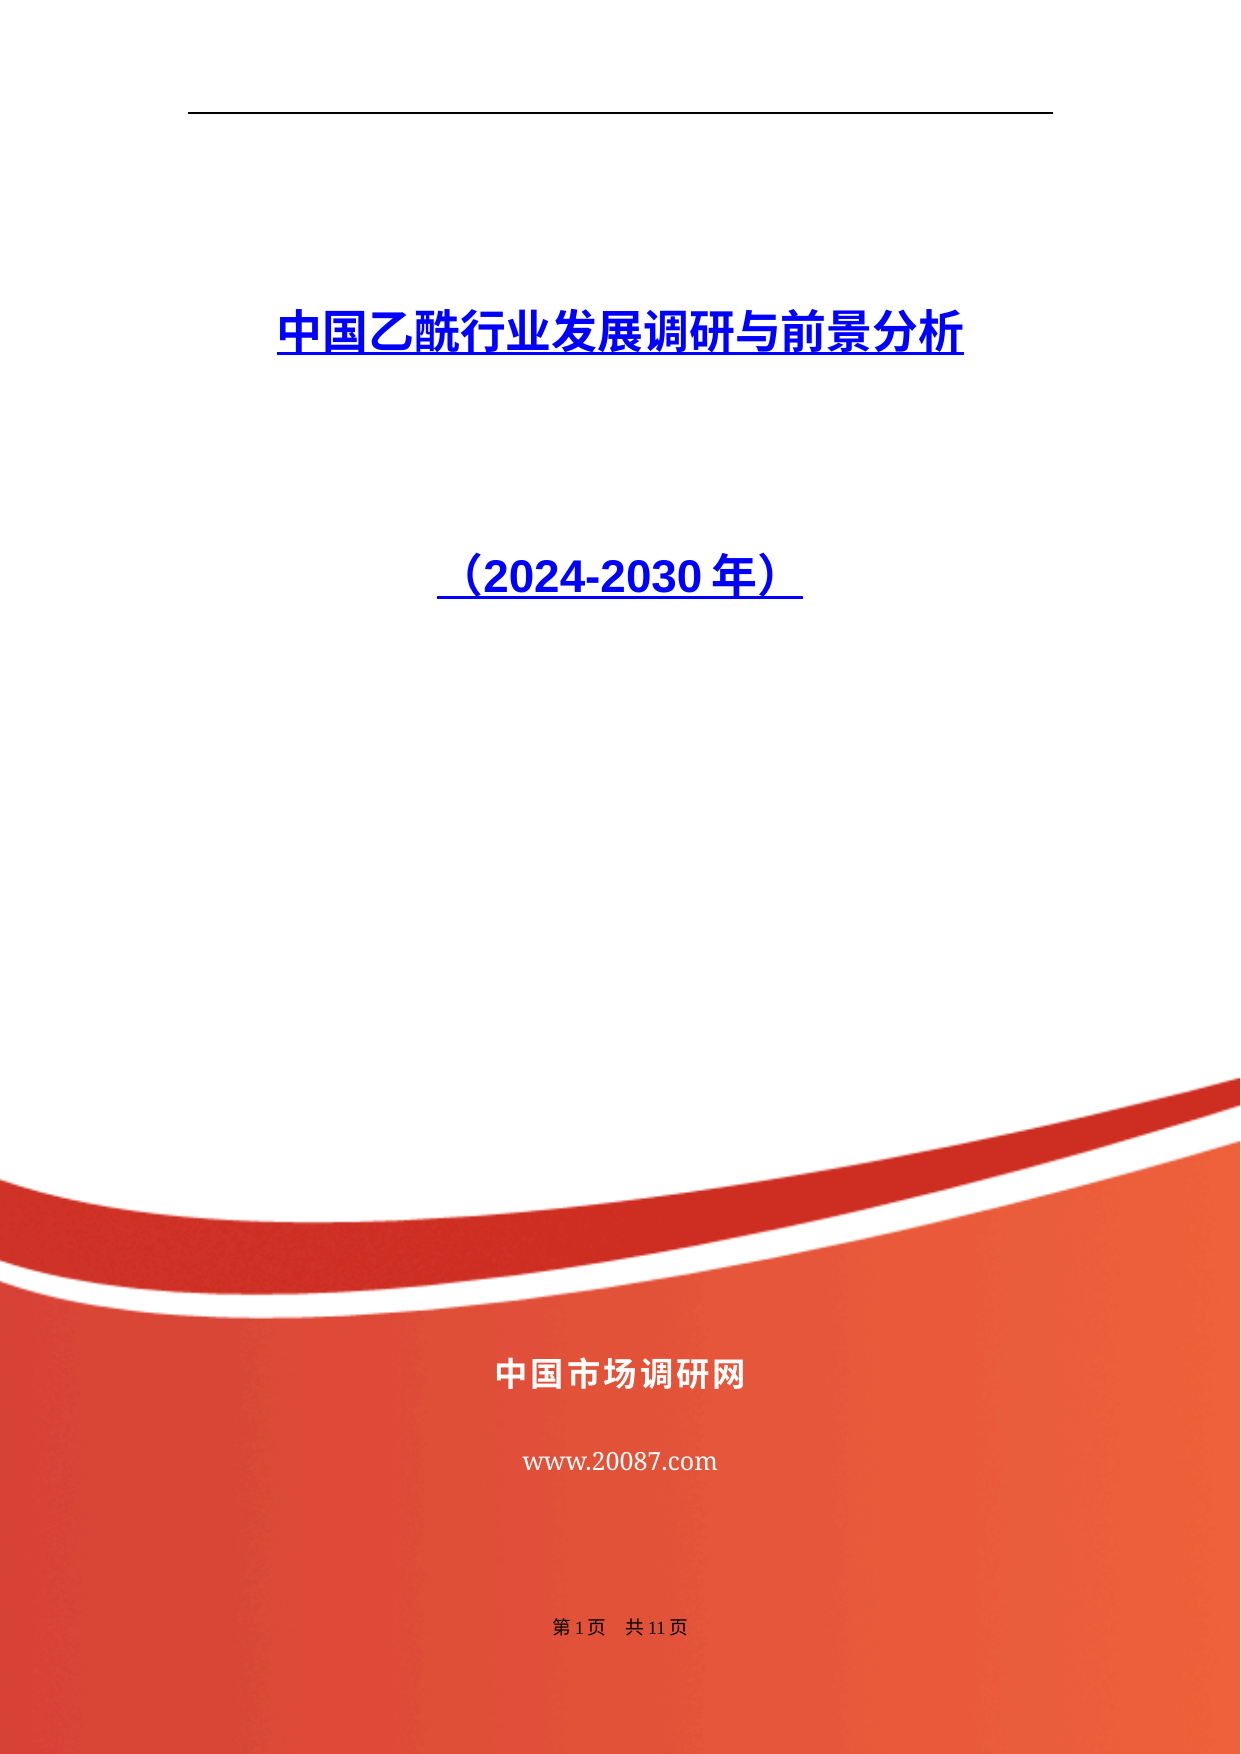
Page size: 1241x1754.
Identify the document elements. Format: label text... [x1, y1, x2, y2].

picture [0, 1006, 1241, 1754]
text www.20087.com [187, 1428, 1053, 1493]
table_header 中国乙酰行业发展调研与前景分析（2024-2030年） [188, 207, 1053, 773]
subtitle 中国市场调研网 [187, 1339, 1053, 1404]
